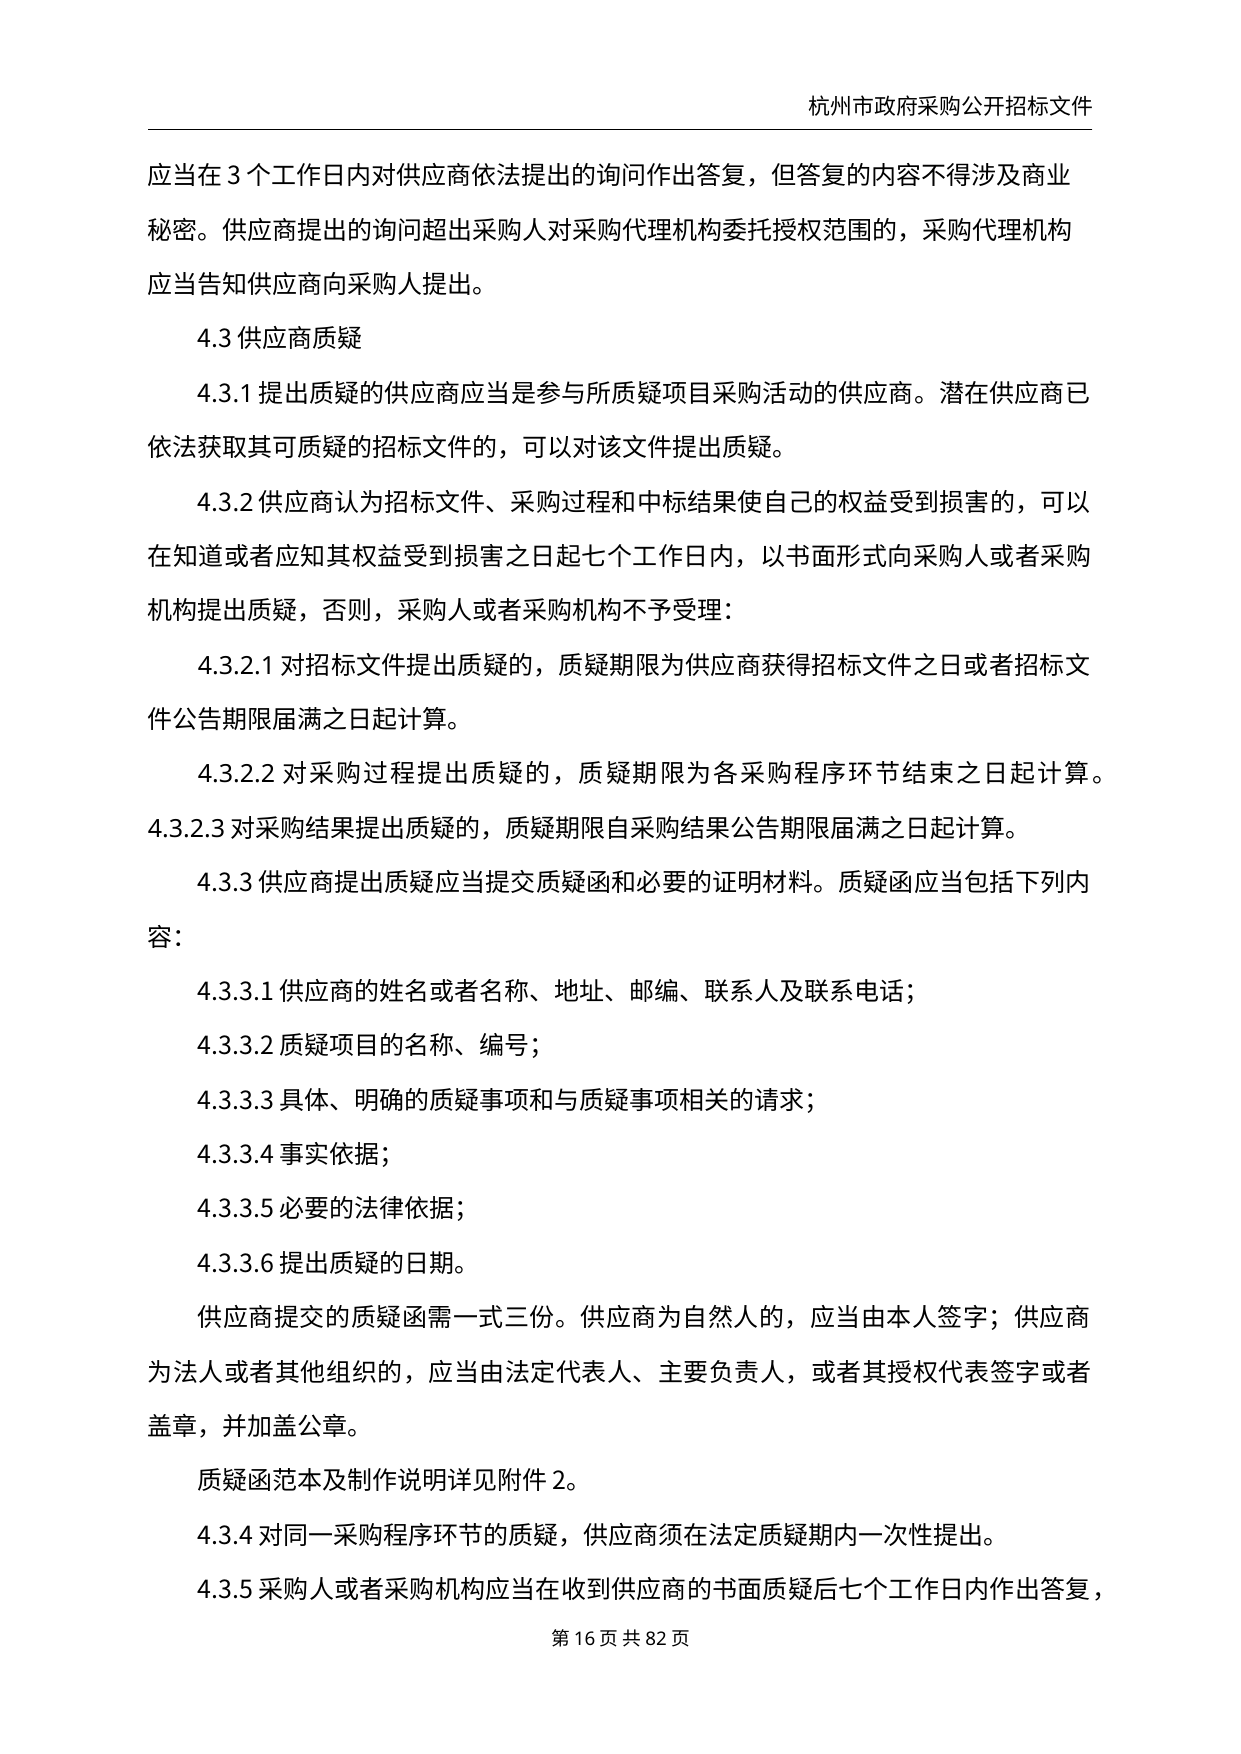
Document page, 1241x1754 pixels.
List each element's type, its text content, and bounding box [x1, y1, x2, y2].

text 4.3供应商质疑 [148, 319, 1092, 355]
text 4.3.2.2对采购过程提出质疑的，质疑期限为各采购程序环节结束之日起计算。4.3.2.3对采购结果提出质疑的，质疑期限自采购结果公告期限届满之日起计算。 [148, 754, 1092, 844]
text 4.3.1提出质疑的供应商应当是参与所质疑项目采购活动的供应商。潜在供应商已依法获取其可质疑的招标文件的，可以对该文件提出质疑。 [148, 373, 1092, 464]
text 4.3.3.6提出质疑的日期。 [148, 1243, 1092, 1279]
text 4.3.2.1对招标文件提出质疑的，质疑期限为供应商获得招标文件之日或者招标文件公告期限届满之日起计算。 [148, 645, 1092, 736]
text 4.3.2供应商认为招标文件、采购过程和中标结果使自己的权益受到损害的，可以在知道或者应知其权益受到损害之日起七个工作日内，以书面形式向采购人或者采购机构提出质疑，否则，采购人或者采购机构不予受理： [148, 482, 1092, 627]
text 4.3.3.5必要的法律依据； [148, 1189, 1092, 1225]
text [148, 156, 1092, 301]
text 质疑函范本及制作说明详见附件2。 [148, 1461, 1092, 1497]
text 4.3.3.1供应商的姓名或者名称、地址、邮编、联系人及联系电话； [148, 971, 1092, 1008]
text 供应商提交的质疑函需一式三份。供应商为自然人的，应当由本人签字；供应商为法人或者其他组织的，应当由法定代表人、主要负责人，或者其授权代表签字或者盖章，并加盖公章。 [148, 1298, 1092, 1443]
text 4.3.3供应商提出质疑应当提交质疑函和必要的证明材料。质疑函应当包括下列内容： [148, 863, 1092, 953]
text 4.3.3.4事实依据； [148, 1134, 1092, 1171]
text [148, 1569, 1092, 1606]
text 4.3.4对同一采购程序环节的质疑，供应商须在法定质疑期内一次性提出。 [148, 1515, 1092, 1551]
text 4.3.3.3具体、明确的质疑事项和与质疑事项相关的请求； [148, 1080, 1092, 1116]
text 4.3.3.2质疑项目的名称、编号； [148, 1026, 1092, 1062]
